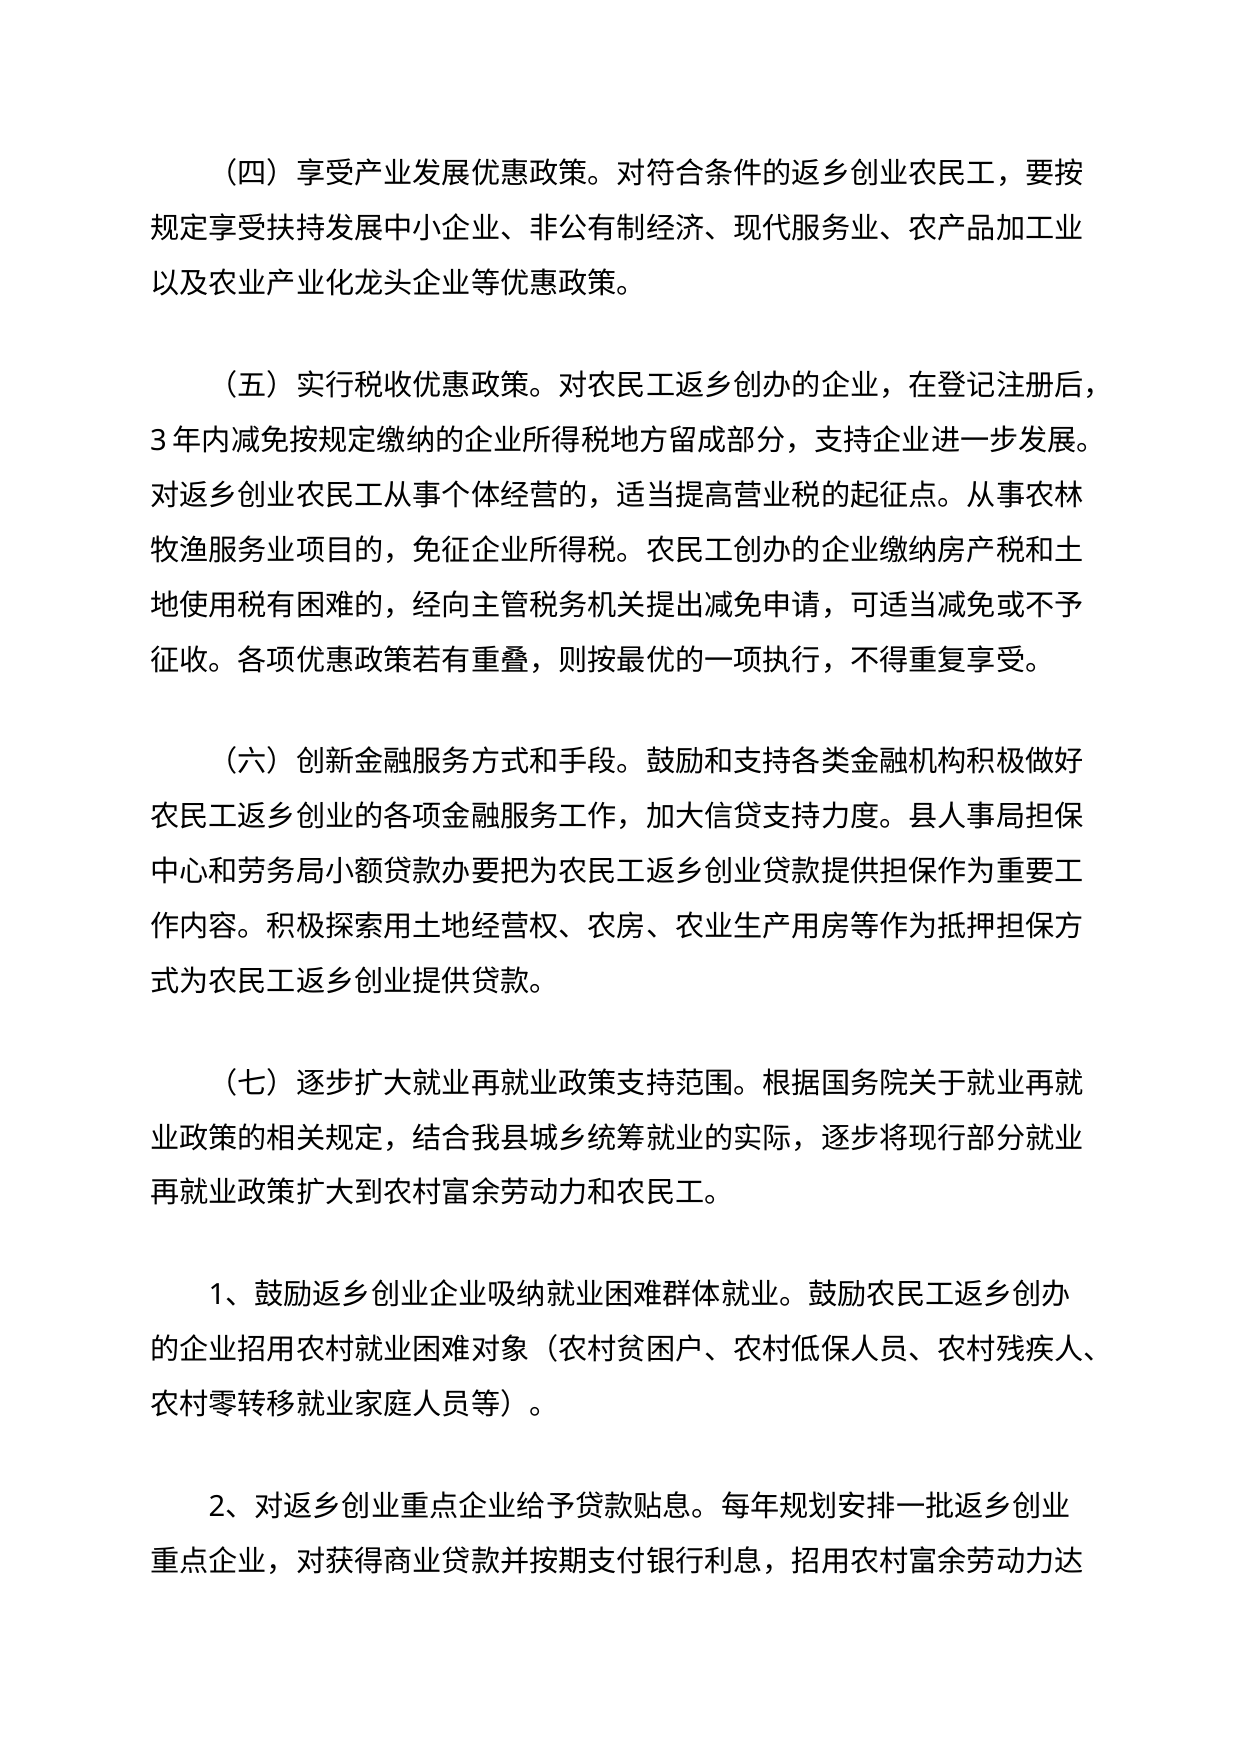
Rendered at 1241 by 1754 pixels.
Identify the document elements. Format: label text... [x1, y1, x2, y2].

text （五）实行税收优惠政策。对农民工返乡创办的企业，在登记注册后，3年内减免按规定缴纳的企业所得税地方留成部分，支持企业进一步发展。对返乡创业农民工从事个体经营的，适当提高营业税的起征点。从事农林牧渔服务业项目的，免征企业所得税。农民工创办的企业缴纳房产税和土地使用税有困难的，经向主管税务机关提出减免申请，可适当减免或不予征收。各项优惠政策若有重叠，则按最优的一项执行，不得重复享受。 [150, 362, 1090, 678]
text （六）创新金融服务方式和手段。鼓励和支持各类金融机构积极做好农民工返乡创业的各项金融服务工作，加大信贷支持力度。县人事局担保中心和劳务局小额贷款办要把为农民工返乡创业贷款提供担保作为重要工作内容。积极探索用土地经营权、农房、农业生产用房等作为抵押担保方式为农民工返乡创业提供贷款。 [150, 738, 1090, 1000]
text （七）逐步扩大就业再就业政策支持范围。根据国务院关于就业再就业政策的相关规定，结合我县城乡统筹就业的实际，逐步将现行部分就业再就业政策扩大到农村富余劳动力和农民工。 [150, 1059, 1090, 1211]
text 1、鼓励返乡创业企业吸纳就业困难群体就业。鼓励农民工返乡创办的企业招用农村就业困难对象（农村贫困户、农村低保人员、农村残疾人、农村零转移就业家庭人员等）。 [150, 1271, 1090, 1423]
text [150, 1482, 1090, 1580]
text （四）享受产业发展优惠政策。对符合条件的返乡创业农民工，要按规定享受扶持发展中小企业、非公有制经济、现代服务业、农产品加工业以及农业产业化龙头企业等优惠政策。 [150, 150, 1090, 302]
